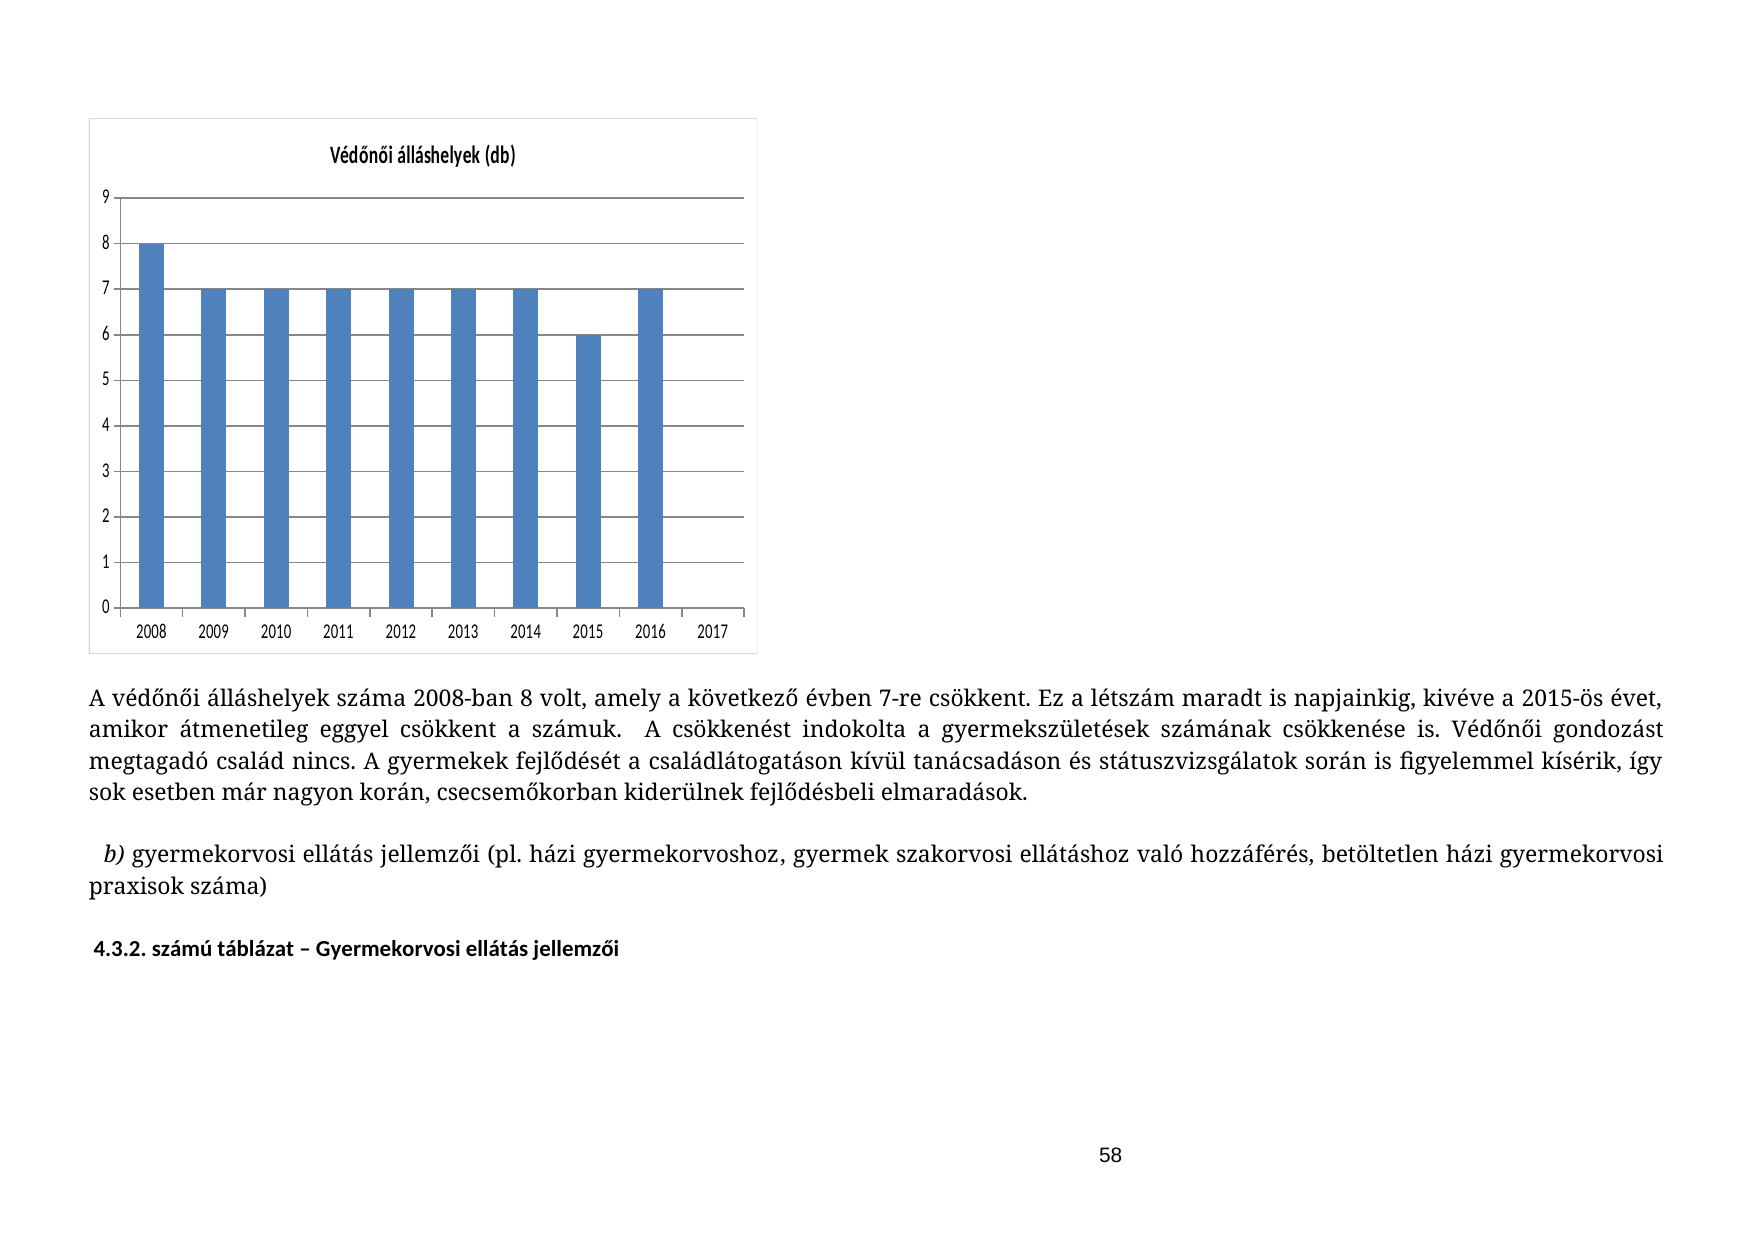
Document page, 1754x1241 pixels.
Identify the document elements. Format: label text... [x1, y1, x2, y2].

text A védőnői álláshelyek száma 2008-ban 8 volt, amely a következő évben 7-re csökkent. Ez a létszám maradt is napjainkig, kivéve a 2015-ös évet, amikor átmenetileg eggyel csökkent a számuk. A csökkenést indokolta a gyermekszületések számának csökkenése is. Védőnői gondozást megtagadó család nincs. A gyermekek fejlődését a családlátogatáson kívül tanácsadáson és státuszvizsgálatok során is figyelemmel kísérik, így sok esetben már nagyon korán, csecsemőkorban kiderülnek fejlődésbeli elmaradások. [89, 682, 1665, 807]
text b) gyermekorvosi ellátás jellemzői (pl. házi gyermekorvoshoz, gyermek szakorvosi ellátáshoz való hozzáférés, betöltetlen házi gyermekorvosi praxisok száma) [89, 838, 1665, 901]
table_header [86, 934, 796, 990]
